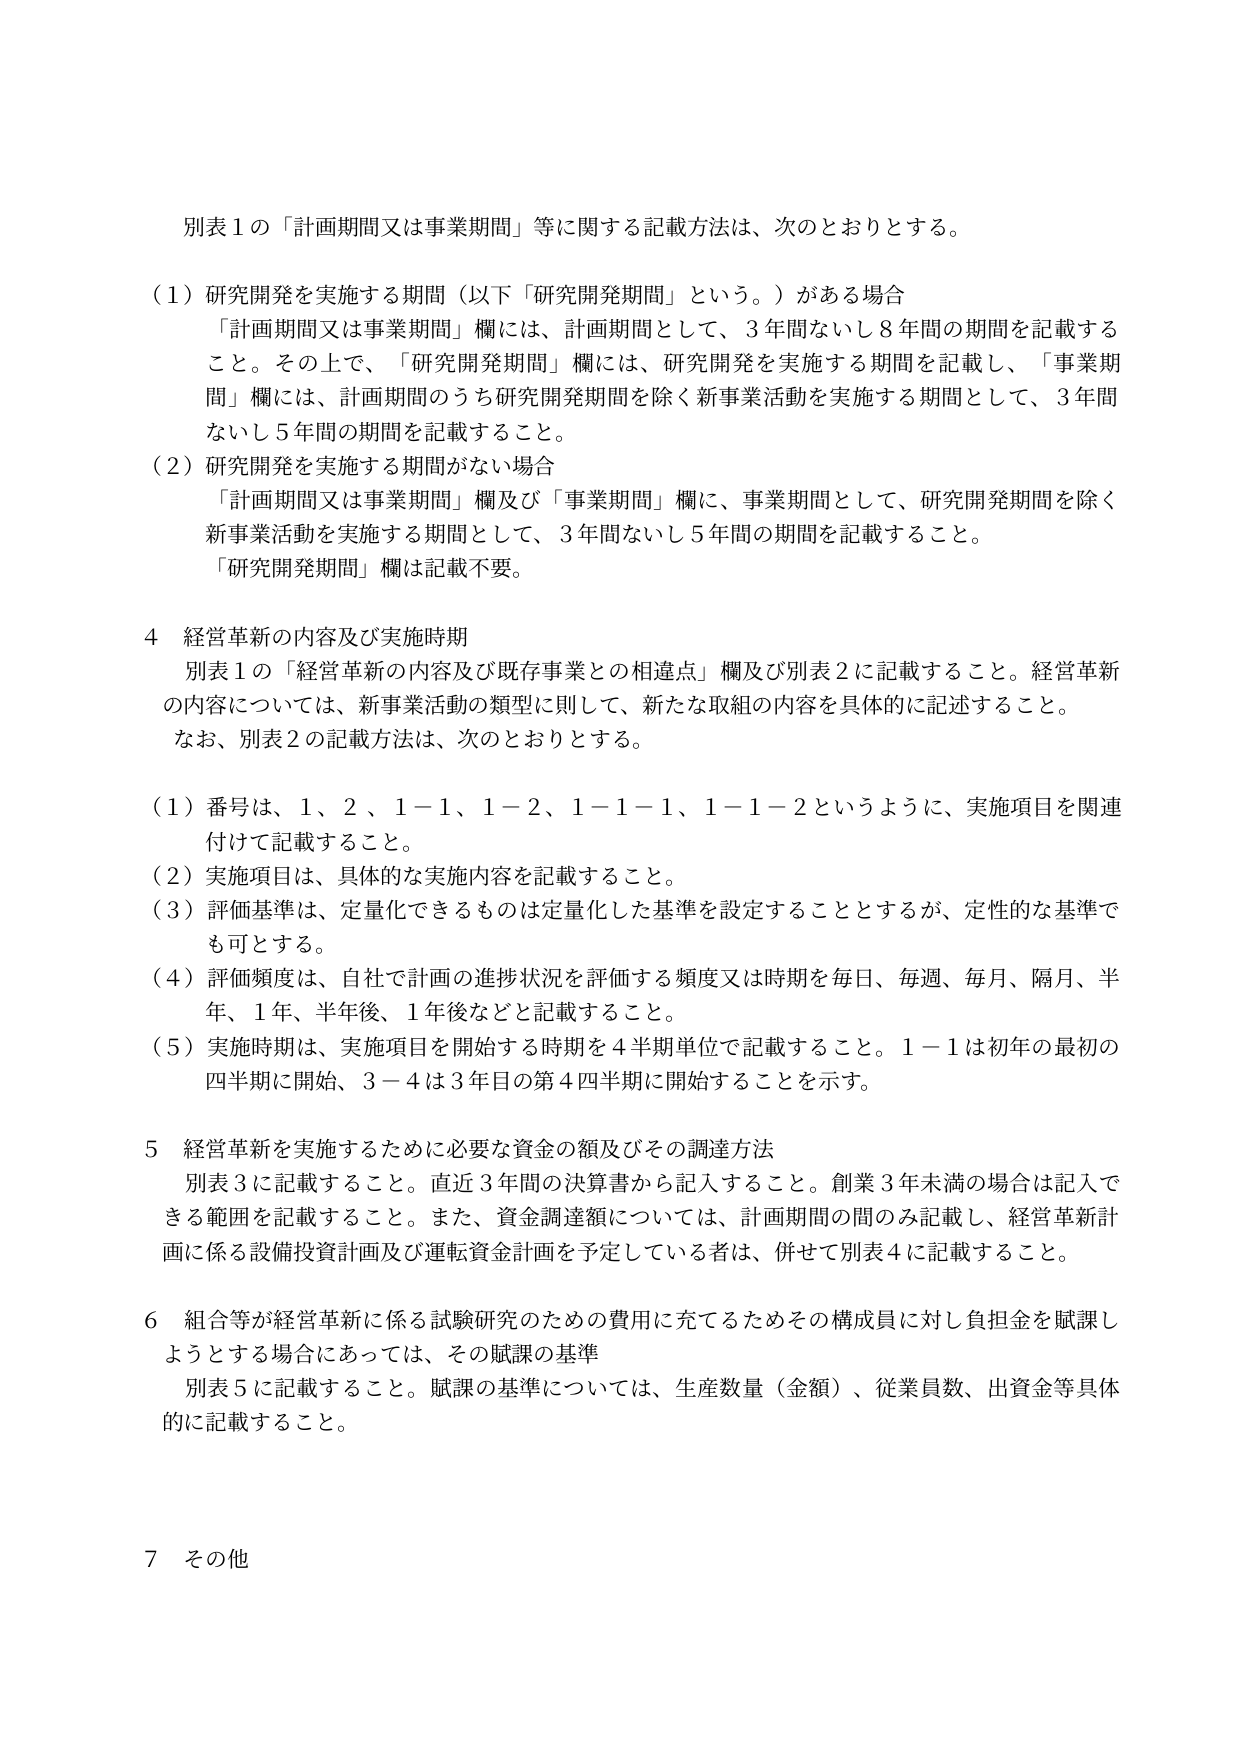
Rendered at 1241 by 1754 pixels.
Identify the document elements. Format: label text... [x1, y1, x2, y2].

text （３）評価基準は、定量化できるものは定量化した基準を設定することとするが、定性的な基準でも可とする。 [140, 892, 1122, 960]
text （２）実施項目は、具体的な実施内容を記載すること。 [118, 858, 1122, 892]
text 「計画期間又は事業期間」欄及び「事業期間」欄に、事業期間として、研究開発期間を除く新事業活動を実施する期間として、３年間ないし５年間の期間を記載すること。 [118, 482, 1122, 550]
text ７ その他 [118, 1541, 1122, 1575]
text 別表１の「経営革新の内容及び既存事業との相違点」欄及び別表２に記載すること。経営革新の内容については、新事業活動の類型に則して、新たな取組の内容を具体的に記述すること。 [118, 653, 1122, 721]
text ５ 経営革新を実施するために必要な資金の額及びその調達方法 [118, 1131, 1122, 1165]
text ４ 経営革新の内容及び実施時期 [118, 618, 1122, 653]
text 「計画期間又は事業期間」欄には、計画期間として、３年間ないし８年間の期間を記載すること。その上で、「研究開発期間」欄には、研究開発を実施する期間を記載し、「事業期間」欄には、計画期間のうち研究開発期間を除く新事業活動を実施する期間として、３年間ないし５年間の期間を記載すること。 [118, 311, 1122, 448]
text （１）研究開発を実施する期間（以下「研究開発期間」という。）がある場合 [118, 277, 1122, 311]
text 別表５に記載すること。賦課の基準については、生産数量（金額）、従業員数、出資金等具体的に記載すること。 [118, 1370, 1122, 1438]
text なお、別表２の記載方法は、次のとおりとする。 [118, 721, 1122, 755]
text （４）評価頻度は、自社で計画の進捗状況を評価する頻度又は時期を毎日、毎週、毎月、隔月、半年、１年、半年後、１年後などと記載すること。 [140, 960, 1122, 1028]
text 別表１の「計画期間又は事業期間」等に関する記載方法は、次のとおりとする。 [118, 208, 1122, 243]
text （１）番号は、１、２ 、１－１、１－２、１－１－１、１－１－２というように、実施項目を関連付けて記載すること。 [140, 789, 1122, 858]
text （２）研究開発を実施する期間がない場合 [118, 448, 1122, 482]
text 「研究開発期間」欄は記載不要。 [118, 550, 1122, 584]
text 別表３に記載すること。直近３年間の決算書から記入すること。創業３年未満の場合は記入できる範囲を記載すること。また、資金調達額については、計画期間の間のみ記載し、経営革新計画に係る設備投資計画及び運転資金計画を予定している者は、併せて別表４に記載すること。 [118, 1165, 1122, 1268]
text ６ 組合等が経営革新に係る試験研究のための費用に充てるためその構成員に対し負担金を賦課しようとする場合にあっては、その賦課の基準 [140, 1302, 1122, 1370]
text （５）実施時期は、実施項目を開始する時期を４半期単位で記載すること。１－１は初年の最初の四半期に開始、３－４は３年目の第４四半期に開始することを示す。 [140, 1028, 1122, 1097]
